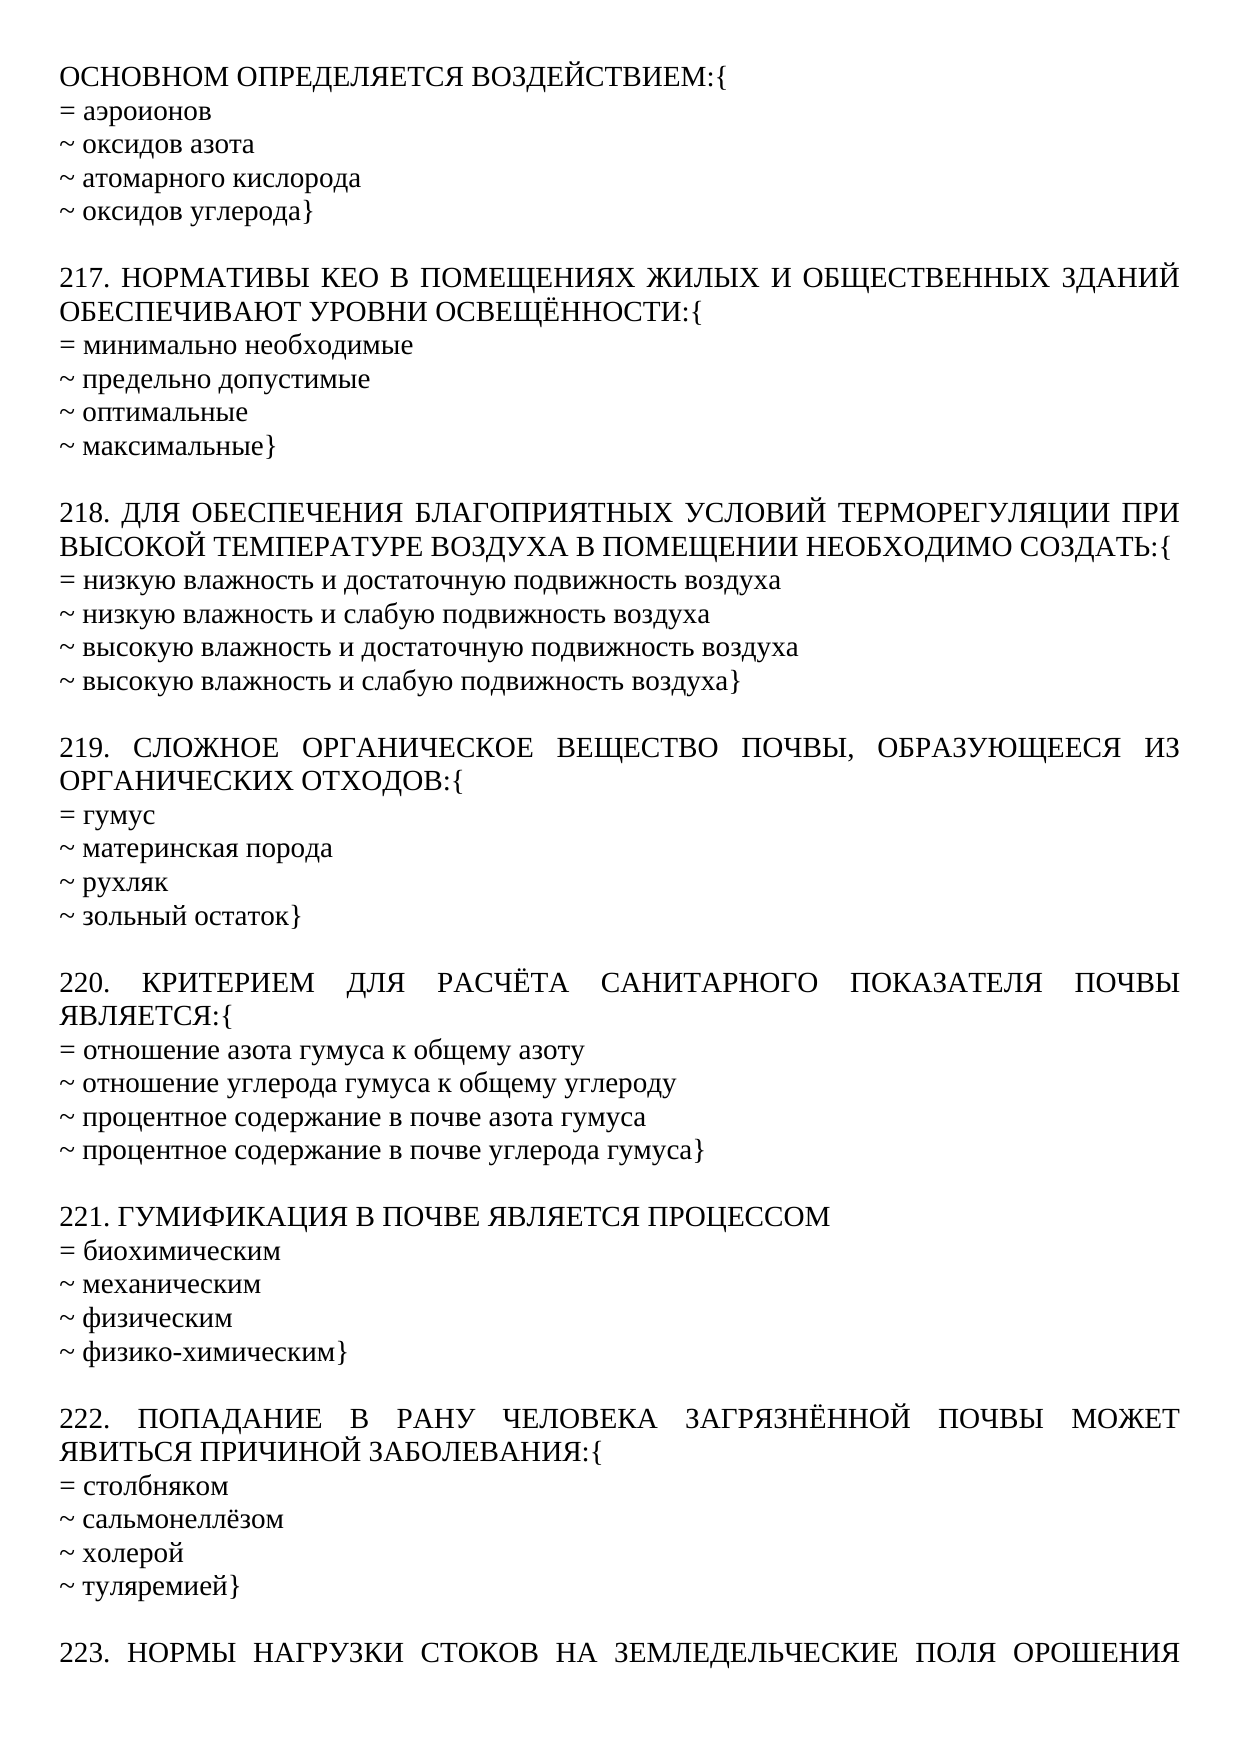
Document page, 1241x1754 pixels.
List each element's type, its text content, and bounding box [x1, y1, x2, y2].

text = отношение азота гумуса к общему азоту [59, 1032, 1181, 1065]
text = аэроионов [59, 93, 1181, 126]
text ~ туляремией} [59, 1568, 1181, 1602]
text ~ материнская порода [59, 831, 1181, 864]
text ~ максимальные} [59, 428, 1181, 462]
text ~ атомарного кислорода [59, 160, 1181, 193]
text ~ холерой [59, 1535, 1181, 1568]
text ~ высокую влажность и достаточную подвижность воздуха [59, 629, 1181, 663]
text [59, 59, 1181, 93]
text = столбняком [59, 1468, 1181, 1501]
text ~ оптимальные [59, 394, 1181, 428]
text ~ физико-химическим} [59, 1334, 1181, 1367]
text ~ низкую влажность и слабую подвижность воздуха [59, 596, 1181, 629]
text 221. ГУМИФИКАЦИЯ В ПОЧВЕ ЯВЛЯЕТСЯ ПРОЦЕССОМ [59, 1199, 1181, 1233]
text ~ механическим [59, 1267, 1181, 1300]
text ~ сальмонеллёзом [59, 1501, 1181, 1535]
text ~ рухляк [59, 864, 1181, 898]
text ~ отношение углерода гумуса к общему углероду [59, 1065, 1181, 1099]
text 220. КРИТЕРИЕМ ДЛЯ РАСЧЁТА САНИТАРНОГО ПОКАЗАТЕЛЯ ПОЧВЫ ЯВЛЯЕТСЯ:{ [59, 965, 1181, 1032]
text ~ процентное содержание в почве углерода гумуса} [59, 1132, 1181, 1166]
text ~ предельно допустимые [59, 361, 1181, 394]
text = низкую влажность и достаточную подвижность воздуха [59, 562, 1181, 596]
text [59, 1636, 1181, 1669]
text ~ высокую влажность и слабую подвижность воздуха} [59, 663, 1181, 696]
text 219. СЛОЖНОЕ ОРГАНИЧЕСКОЕ ВЕЩЕСТВО ПОЧВЫ, ОБРАЗУЮЩЕЕСЯ ИЗ ОРГАНИЧЕСКИХ ОТХОДОВ:{ [59, 730, 1181, 797]
text ~ физическим [59, 1300, 1181, 1334]
text ~ оксидов азота [59, 126, 1181, 160]
text = биохимическим [59, 1233, 1181, 1267]
text 222. ПОПАДАНИЕ В РАНУ ЧЕЛОВЕКА ЗАГРЯЗНЁННОЙ ПОЧВЫ МОЖЕТ ЯВИТЬСЯ ПРИЧИНОЙ ЗАБОЛЕВАНИЯ:{ [59, 1401, 1181, 1468]
text = минимально необходимые [59, 327, 1181, 361]
text ~ процентное содержание в почве азота гумуса [59, 1099, 1181, 1132]
text ~ зольный остаток} [59, 898, 1181, 931]
text = гумус [59, 797, 1181, 831]
text ~ оксидов углерода} [59, 193, 1181, 227]
text 218. ДЛЯ ОБЕСПЕЧЕНИЯ БЛАГОПРИЯТНЫХ УСЛОВИЙ ТЕРМОРЕГУЛЯЦИИ ПРИ ВЫСОКОЙ ТЕМПЕРАТУРЕ ВОЗДУХА В ПОМЕЩЕНИИ НЕОБХОДИМО СОЗДАТЬ:{ [59, 495, 1181, 562]
text 217. НОРМАТИВЫ КЕО В ПОМЕЩЕНИЯХ ЖИЛЫХ И ОБЩЕСТВЕННЫХ ЗДАНИЙ ОБЕСПЕЧИВАЮТ УРОВНИ ОСВЕЩЁННОСТИ:{ [59, 260, 1181, 327]
